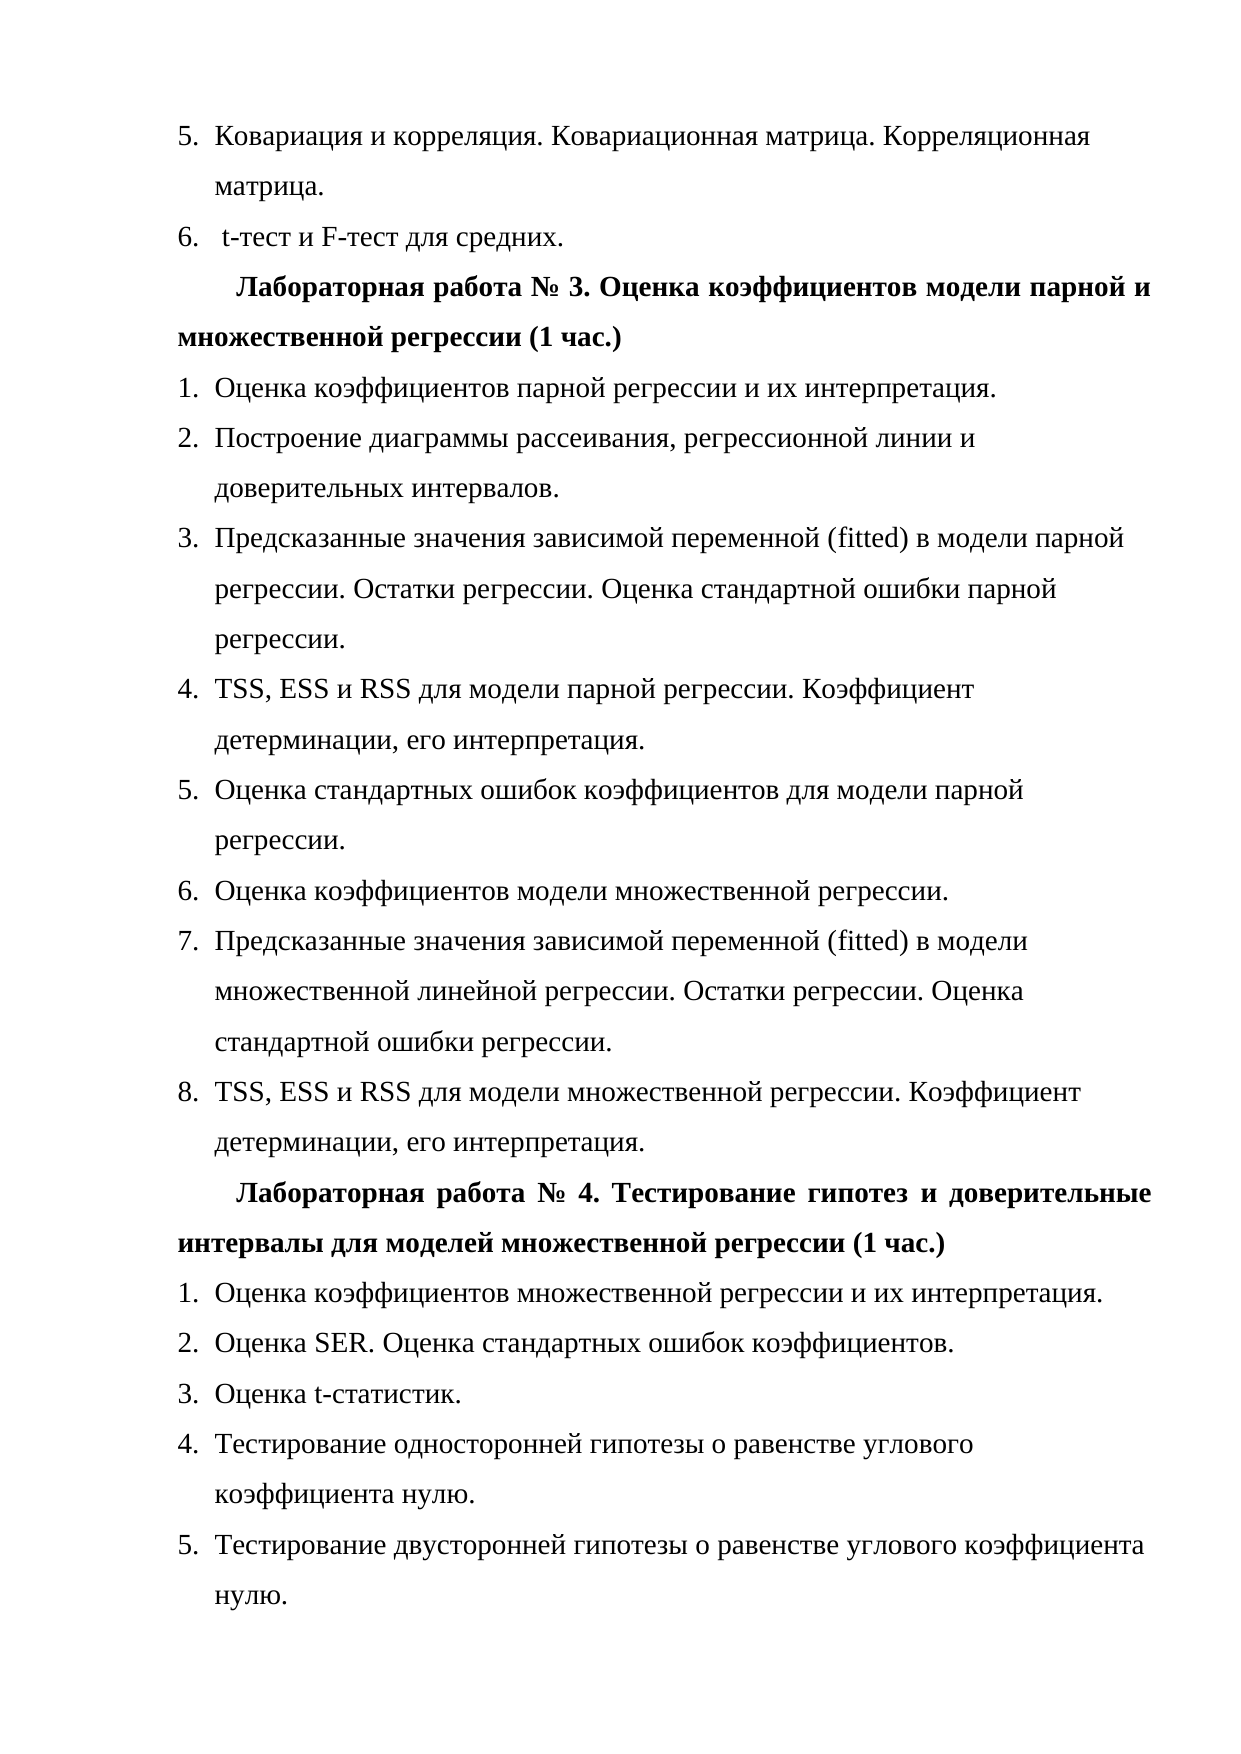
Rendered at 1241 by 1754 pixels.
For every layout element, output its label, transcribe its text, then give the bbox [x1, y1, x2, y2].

list Построение диаграммы рассеивания, регрессионной линии и доверительных интервалов. [177, 420, 1152, 504]
list Оценка SER. Оценка стандартных ошибок коэффициентов. [177, 1326, 1152, 1359]
list Оценка коэффициентов парной регрессии и их интерпретация. [177, 370, 1152, 403]
list Тестирование двусторонней гипотезы о равенстве углового коэффициента нулю. [177, 1527, 1152, 1611]
list Оценка t-статистик. [177, 1376, 1152, 1409]
list Оценка коэффициентов модели множественной регрессии. [177, 873, 1152, 906]
list TSS, ESS и RSS для модели множественной регрессии. Коэффициент детерминации, его интерпретация. [177, 1074, 1152, 1158]
list Предсказанные значения зависимой переменной (fitted) в модели множественной линейной регрессии. Остатки регрессии. Оценка стандартной ошибки регрессии. [177, 923, 1152, 1057]
list Ковариация и корреляция. Ковариационная матрица. Корреляционная матрица. [177, 118, 1152, 202]
text Лабораторная работа № 4. Тестирование гипотез и доверительные интервалы для моделей множественной регрессии (1 час.) [177, 1175, 1152, 1258]
list Тестирование односторонней гипотезы о равенстве углового коэффициента нулю. [177, 1426, 1152, 1510]
list Предсказанные значения зависимой переменной (fitted) в модели парной регрессии. Остатки регрессии. Оценка стандартной ошибки парной регрессии. [177, 521, 1152, 655]
list TSS, ESS и RSS для модели парной регрессии. Коэффициент детерминации, его интерпретация. [177, 672, 1152, 755]
list t-тест и F-тест для средних. [177, 219, 1152, 252]
text Лабораторная работа № 3. Оценка коэффициентов модели парной и множественной регрессии (1 час.) [177, 269, 1152, 353]
list Оценка коэффициентов множественной регрессии и их интерпретация. [177, 1275, 1152, 1309]
list Оценка стандартных ошибок коэффициентов для модели парной регрессии. [177, 772, 1152, 856]
